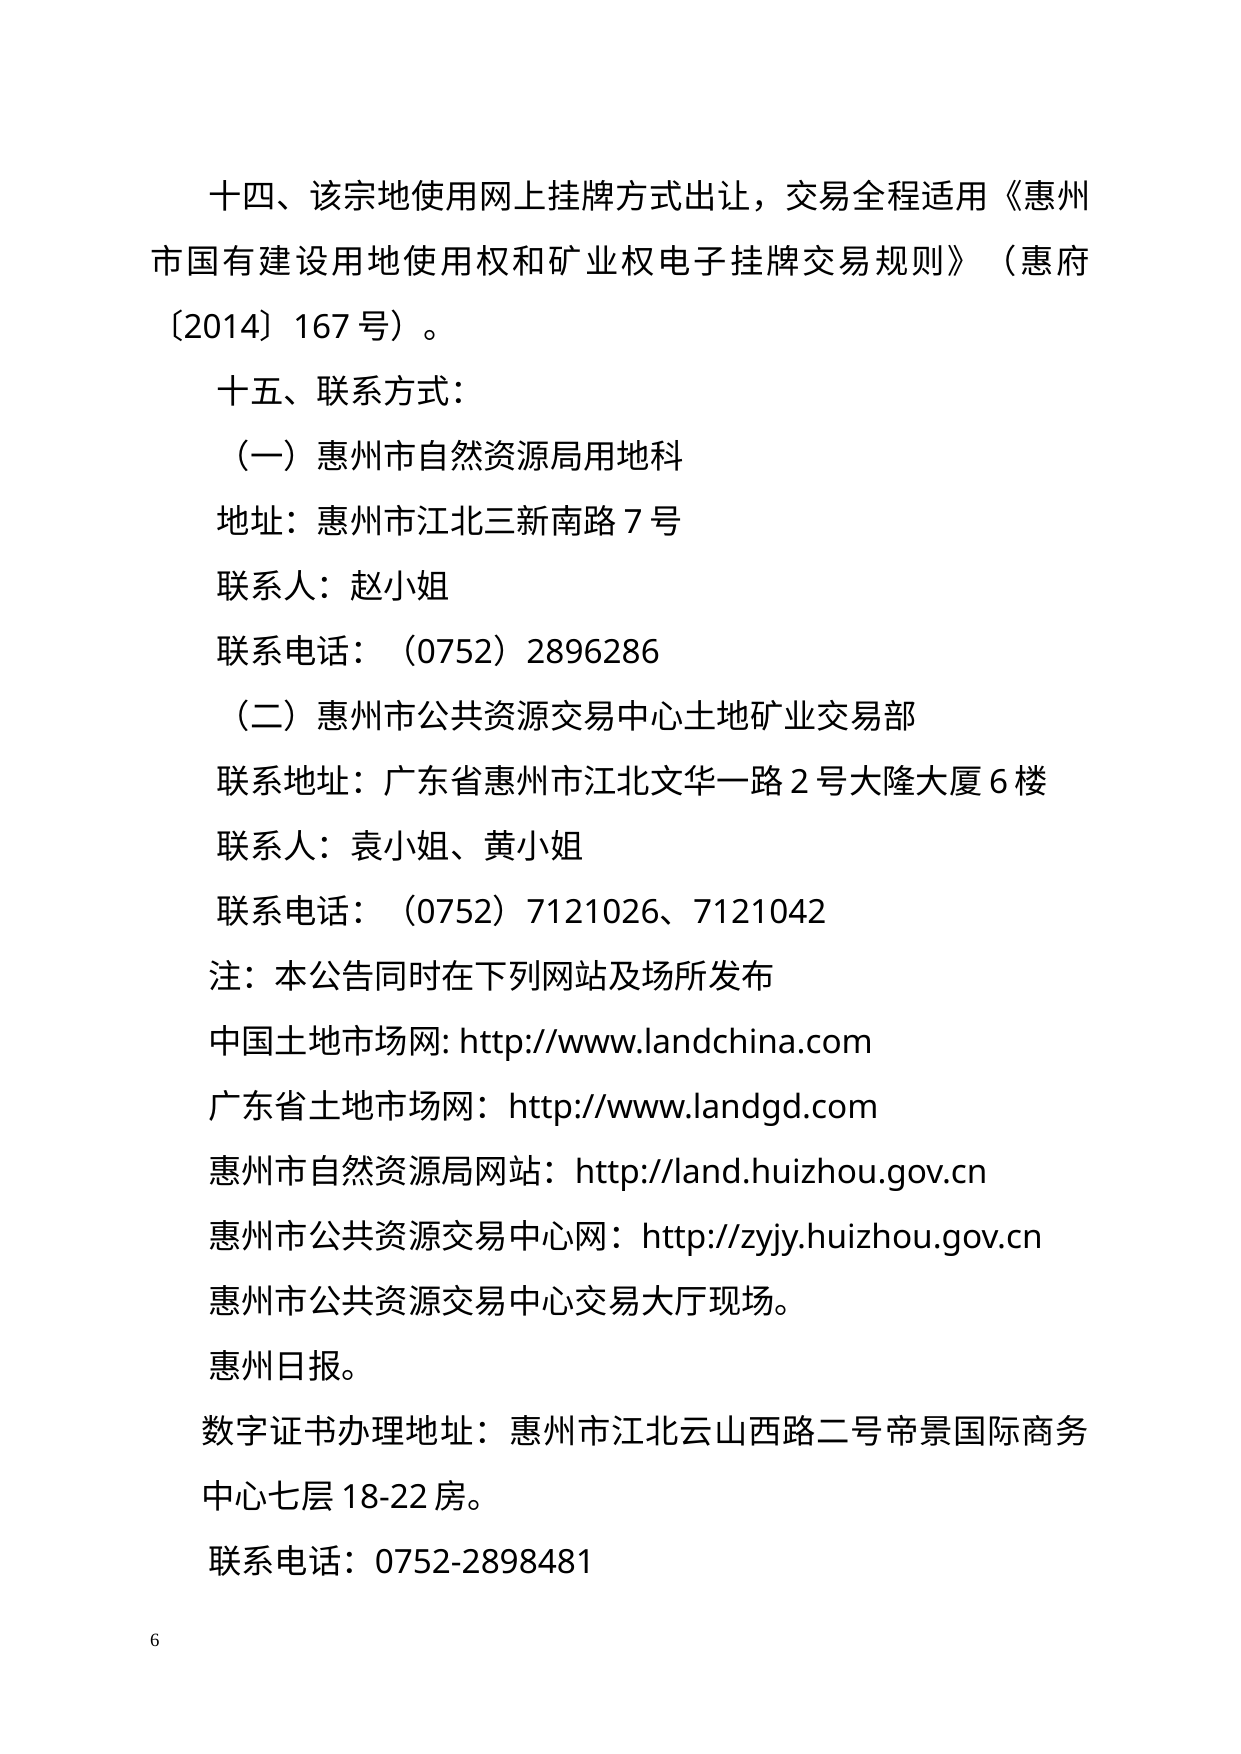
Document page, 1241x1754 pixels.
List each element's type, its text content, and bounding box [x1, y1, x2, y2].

text 惠州日报。 [150, 1332, 1090, 1397]
text 注：本公告同时在下列网站及场所发布 [150, 942, 1090, 1007]
text 中国土地市场网: http://www.landchina.com [150, 1007, 1090, 1072]
text 联系电话：（0752）2896286 [150, 617, 1090, 682]
text 惠州市自然资源局网站：http://land.huizhou.gov.cn [150, 1137, 1090, 1202]
text 惠州市公共资源交易中心网：http://zyjy.huizhou.gov.cn [150, 1202, 1090, 1267]
text 广东省土地市场网：http://www.landgd.com [150, 1072, 1090, 1137]
text 数字证书办理地址：惠州市江北云山西路二号帝景国际商务中心七层18-22房。 [201, 1397, 1090, 1527]
text 十五、联系方式： [150, 357, 1090, 422]
text 惠州市公共资源交易中心交易大厅现场。 [150, 1267, 1090, 1332]
text 十四、该宗地使用网上挂牌方式出让，交易全程适用《惠州市国有建设用地使用权和矿业权电子挂牌交易规则》（惠府〔2014〕167号）。 [150, 162, 1090, 357]
text 联系电话：0752-2898481 [150, 1527, 1090, 1592]
text （一）惠州市自然资源局用地科 [150, 422, 1090, 487]
text （二）惠州市公共资源交易中心土地矿业交易部 联系地址：广东省惠州市江北文华一路2号大隆大厦6楼 联系人：袁小姐、黄小姐 联系电话：（0752）7121026、7121042 [216, 682, 1090, 942]
text 地址：惠州市江北三新南路7号 [150, 487, 1090, 552]
text 联系人：赵小姐 [150, 552, 1090, 617]
